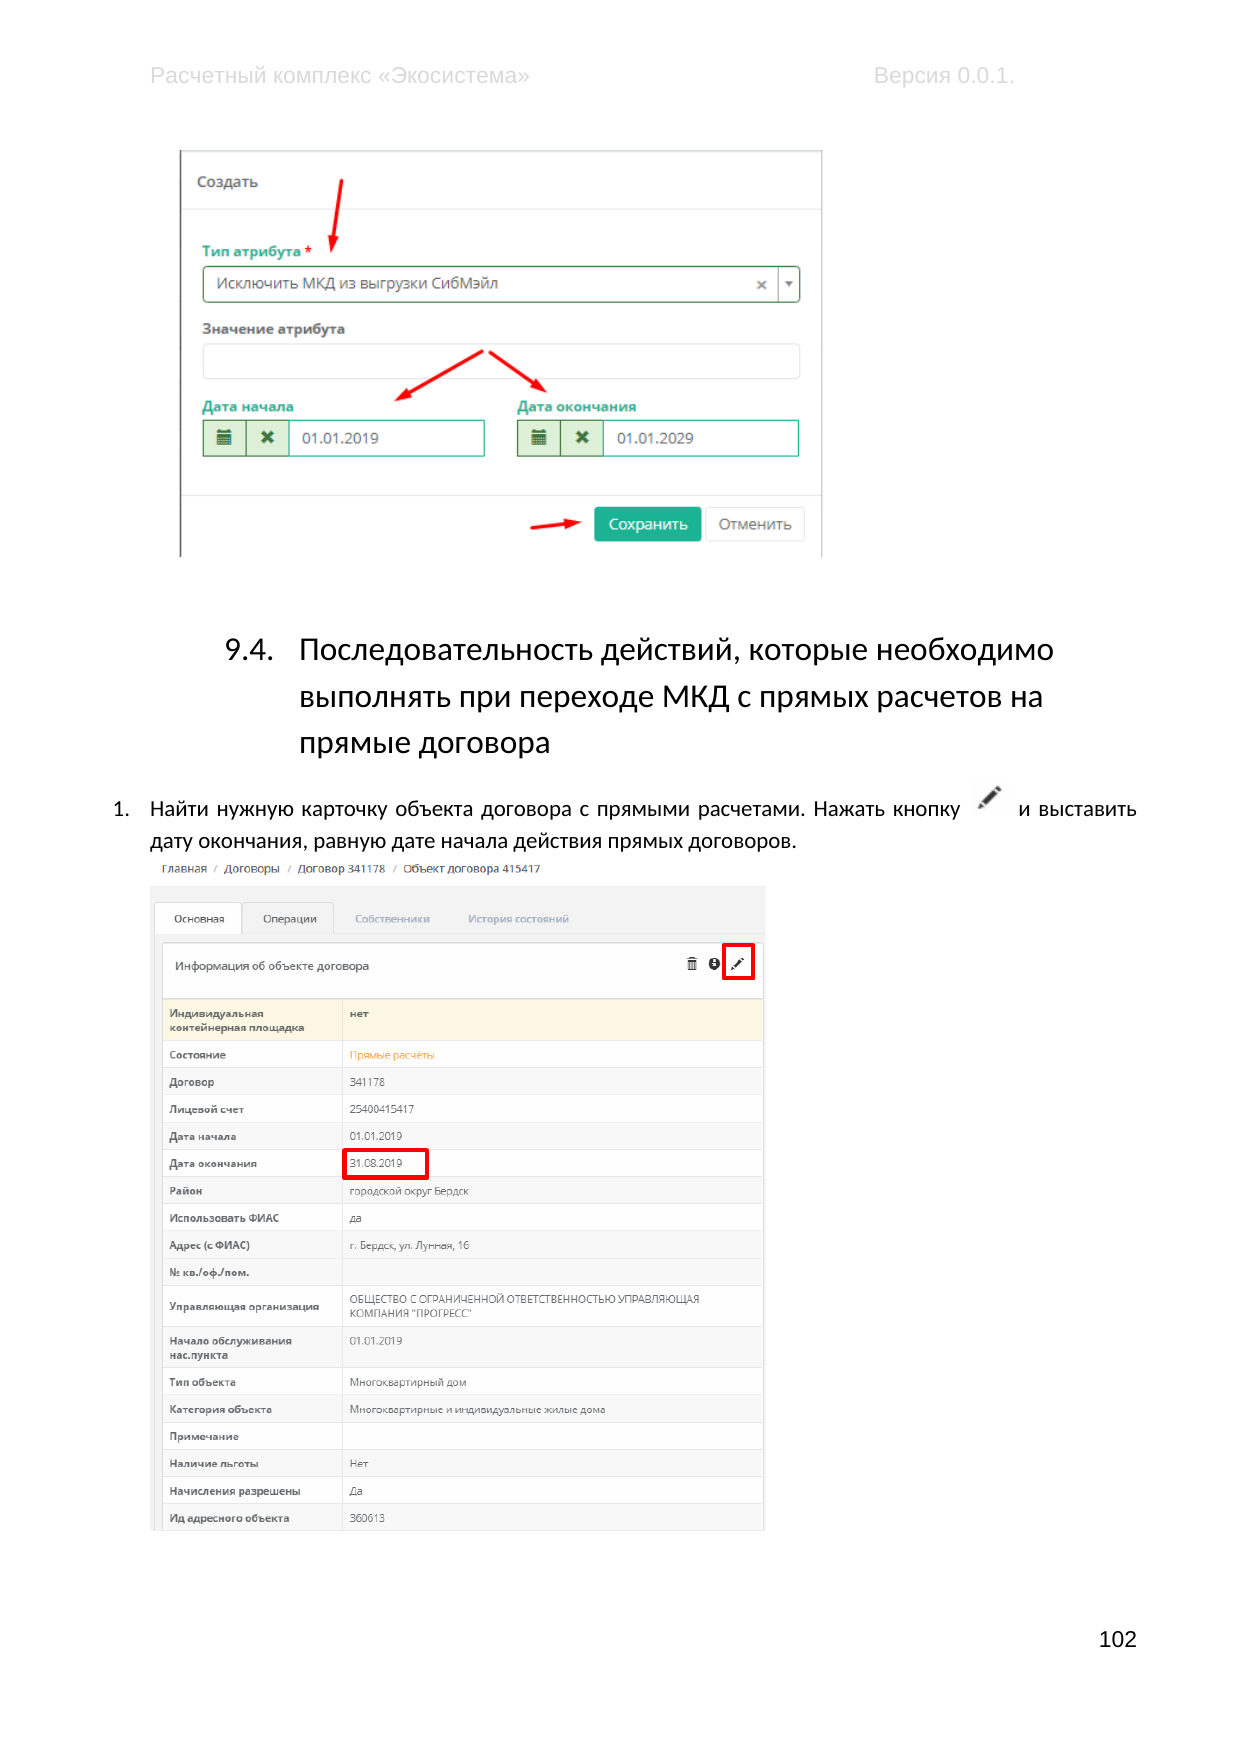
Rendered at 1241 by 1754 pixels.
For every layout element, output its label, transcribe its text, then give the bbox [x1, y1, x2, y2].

picture [150, 858, 766, 1531]
picture [970, 780, 1011, 817]
picture [179, 150, 823, 557]
list Найти нужную карточку объекта договора с прямыми расчетами. Нажать кнопку и выставить дату окончания, равную дате начала действия прямых договоров. [112, 781, 1137, 854]
subtitle Последовательность действий, которые необходимо выполнять при переходе МКД с прямых расчетов на прямые договора [224, 628, 1137, 762]
